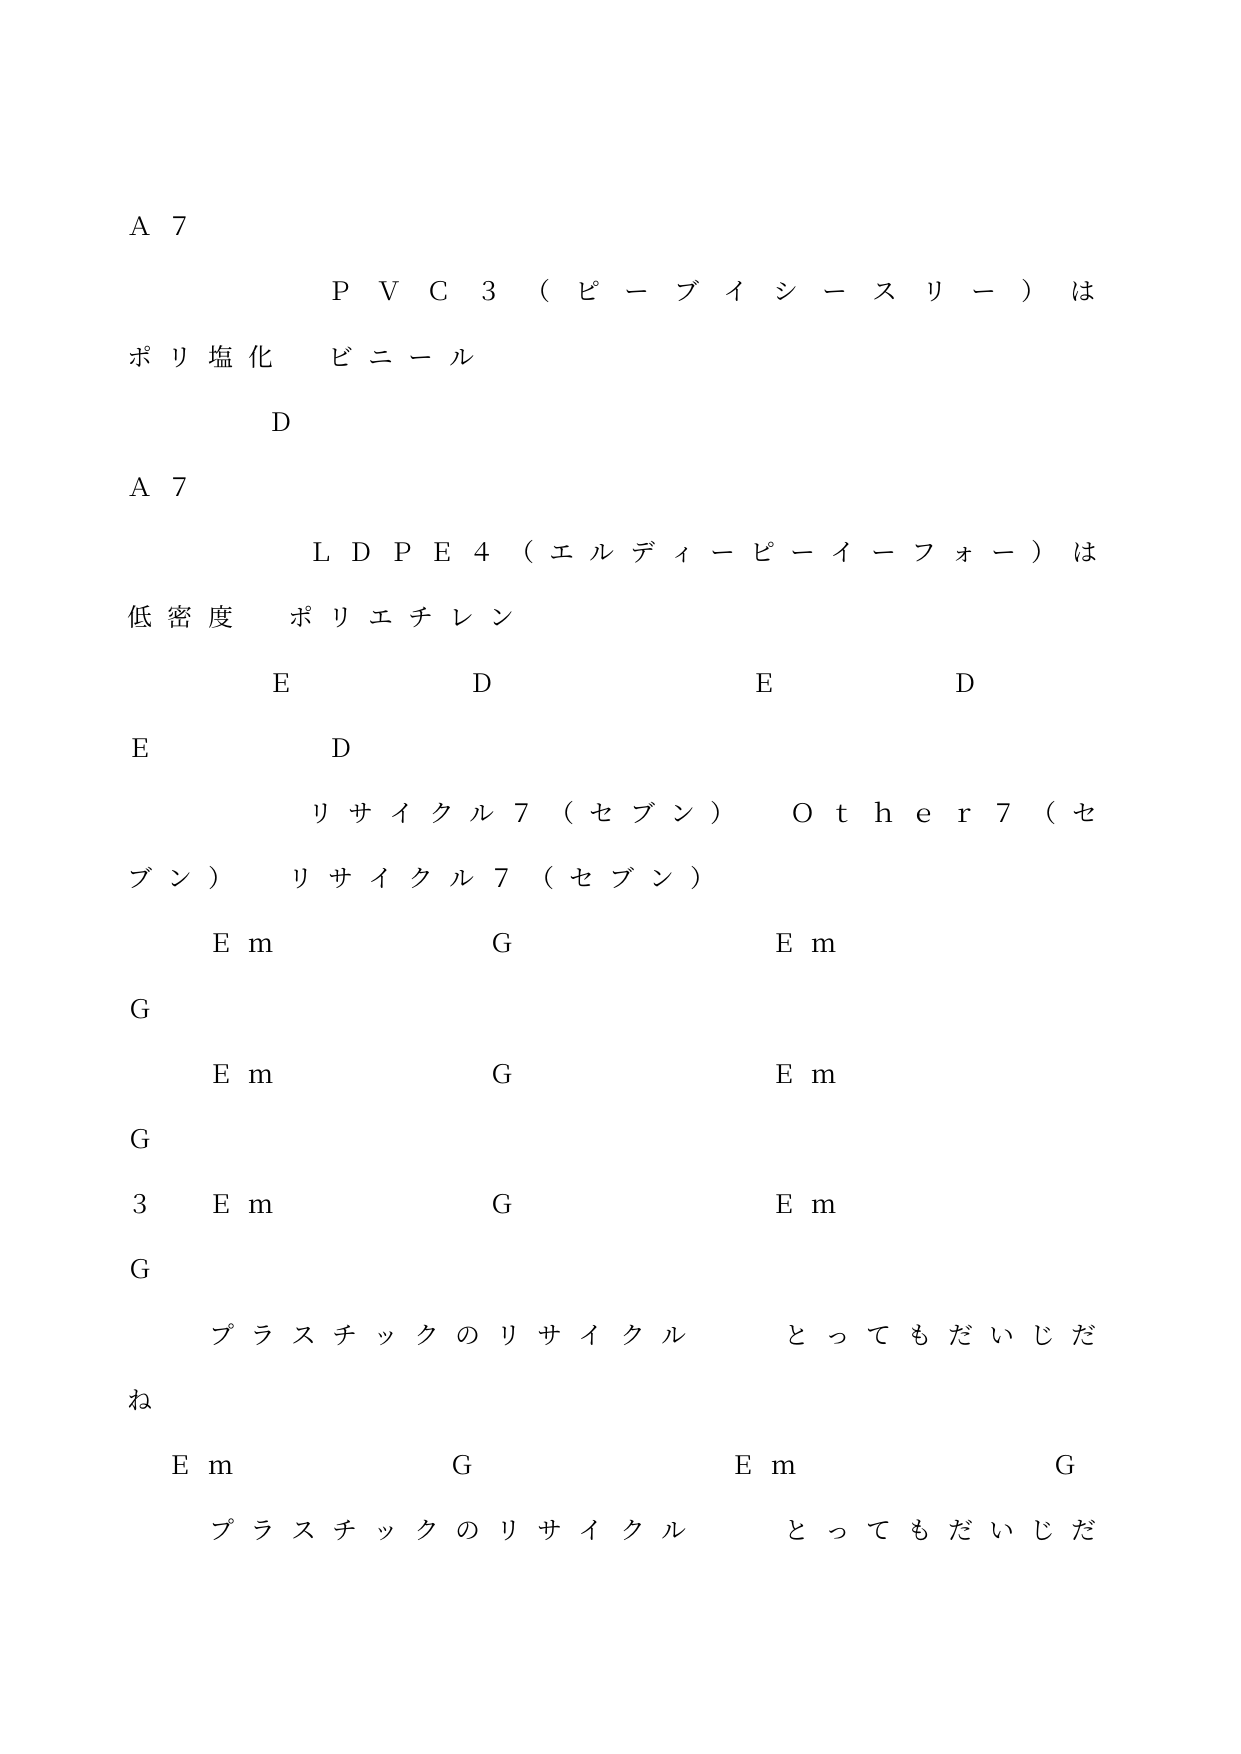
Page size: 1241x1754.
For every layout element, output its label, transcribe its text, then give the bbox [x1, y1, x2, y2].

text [127, 1496, 1113, 1562]
text ＰＶＣ３（ピーブイシースリー）は ポリ塩化 ビニール [127, 257, 1113, 388]
text Ｅ Ｄ Ｅ Ｄ Ｅ Ｄ [127, 649, 1113, 779]
text ３ Ｅｍ Ｇ Ｅｍ Ｇ [127, 1170, 1113, 1301]
text Ｅｍ Ｇ Ｅｍ Ｇ [127, 1431, 1113, 1496]
text プラスチックのリサイクル とってもだいじだね [127, 1301, 1113, 1431]
text Ｅｍ Ｇ Ｅｍ Ｇ [127, 1040, 1113, 1170]
text Ｅｍ Ｇ Ｅｍ Ｇ [127, 909, 1113, 1040]
text ＬＤＰＥ４（エルディーピーイーフォー）は 低密度 ポリエチレン [127, 518, 1113, 649]
text Ｄ Ａ７ [127, 192, 1113, 257]
text リサイクル７（セブン） Ｏｔｈｅｒ７（セブン） リサイクル７（セブン） [127, 779, 1113, 909]
text Ｄ Ａ７ [127, 388, 1113, 518]
